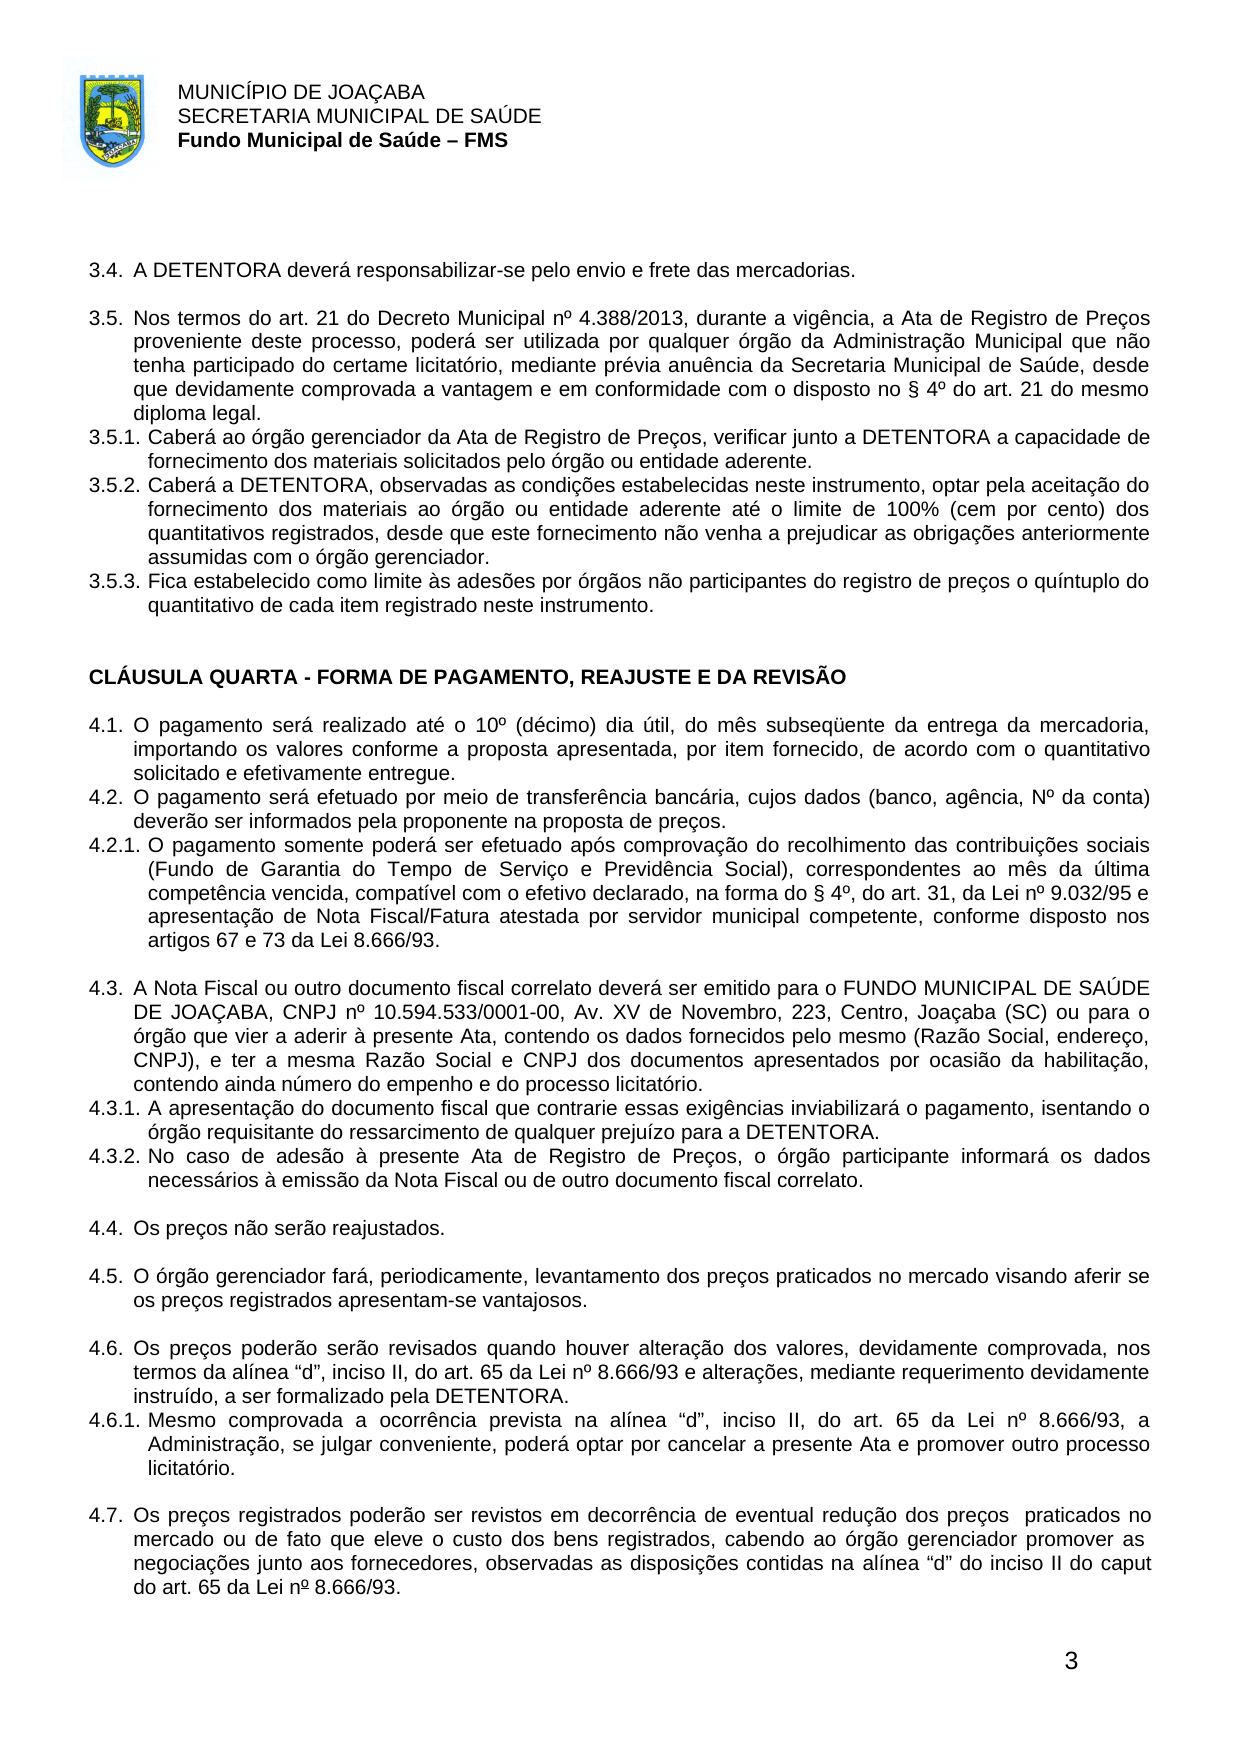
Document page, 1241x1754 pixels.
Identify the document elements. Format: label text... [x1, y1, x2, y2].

list Fica estabelecido como limite às adesões por órgãos não participantes do registro de preços o quíntuplo do quantitativo de cada item registrado neste instrumento. [89, 569, 1152, 617]
list Os preços não serão reajustados. [89, 1216, 1152, 1240]
list A Nota Fiscal ou outro documento fiscal correlato deverá ser emitido para o FUNDO MUNICIPAL DE SAÚDE DE JOAÇABA, CNPJ nº 10.594.533/0001-00, Av. XV de Novembro, 223, Centro, Joaçaba (SC) ou para o órgão que vier a aderir à presente Ata, contendo os dados fornecidos pelo mesmo (Razão Social, endereço, CNPJ), e ter a mesma Razão Social e CNPJ dos documentos apresentados por ocasião da habilitação, contendo ainda número do empenho e do processo licitatório. [89, 976, 1152, 1096]
list O pagamento será realizado até o 10º (décimo) dia útil, do mês subseqüente da entrega da mercadoria, importando os valores conforme a proposta apresentada, por item fornecido, de acordo com o quantitativo solicitado e efetivamente entregue. [89, 713, 1152, 784]
list Os preços poderão serão revisados quando houver alteração dos valores, devidamente comprovada, nos termos da alínea “d”, inciso II, do art. 65 da Lei nº 8.666/93 e alterações, mediante requerimento devidamente instruído, a ser formalizado pela DETENTORA. [89, 1336, 1152, 1407]
picture [62, 56, 164, 186]
list Caberá a DETENTORA, observadas as condições estabelecidas neste instrumento, optar pela aceitação do fornecimento dos materiais ao órgão ou entidade aderente até o limite de 100% (cem por cento) dos quantitativos registrados, desde que este fornecimento não venha a prejudicar as obrigações anteriormente assumidas com o órgão gerenciador. [89, 473, 1152, 569]
list Os preços registrados poderão ser revistos em decorrência de eventual redução dos preços praticados no mercado ou de fato que eleve o custo dos bens registrados, cabendo ao órgão gerenciador promover as negociações junto aos fornecedores, observadas as disposições contidas na alínea “d” do inciso II do caput do art. 65 da Lei nº 8.666/93. [89, 1503, 1152, 1599]
list Caberá ao órgão gerenciador da Ata de Registro de Preços, verificar junto a DETENTORA a capacidade de fornecimento dos materiais solicitados pelo órgão ou entidade aderente. [89, 425, 1152, 473]
list A apresentação do documento fiscal que contrarie essas exigências inviabilizará o pagamento, isentando o órgão requisitante do ressarcimento de qualquer prejuízo para a DETENTORA. [89, 1096, 1152, 1144]
list No caso de adesão à presente Ata de Registro de Preços, o órgão participante informará os dados necessários à emissão da Nota Fiscal ou de outro documento fiscal correlato. [89, 1144, 1152, 1192]
list A DETENTORA deverá responsabilizar-se pelo envio e frete das mercadorias. [89, 257, 1152, 281]
list O pagamento será efetuado por meio de transferência bancária, cujos dados (banco, agência, Nº da conta) deverão ser informados pela proponente na proposta de preços. [89, 784, 1152, 832]
list Mesmo comprovada a ocorrência prevista na alínea “d”, inciso II, do art. 65 da Lei nº 8.666/93, a Administração, se julgar conveniente, poderá optar por cancelar a presente Ata e promover outro processo licitatório. [89, 1407, 1152, 1479]
list O órgão gerenciador fará, periodicamente, levantamento dos preços praticados no mercado visando aferir se os preços registrados apresentam-se vantajosos. [89, 1264, 1152, 1312]
list O pagamento somente poderá ser efetuado após comprovação do recolhimento das contribuições sociais (Fundo de Garantia do Tempo de Serviço e Previdência Social), correspondentes ao mês da última competência vencida, compatível com o efetivo declarado, na forma do § 4º, do art. 31, da Lei nº 9.032/95 e apresentação de Nota Fiscal/Fatura atestada por servidor municipal competente, conforme disposto nos artigos 67 e 73 da Lei 8.666/93. [89, 832, 1152, 952]
text CLÁUSULA QUARTA - FORMA DE PAGAMENTO, REAJUSTE E DA REVISÃO [89, 665, 1152, 689]
list Nos termos do art. 21 do Decreto Municipal nº 4.388/2013, durante a vigência, a Ata de Registro de Preços proveniente deste processo, poderá ser utilizada por qualquer órgão da Administração Municipal que não tenha participado do certame licitatório, mediante prévia anuência da Secretaria Municipal de Saúde, desde que devidamente comprovada a vantagem e em conformidade com o disposto no § 4º do art. 21 do mesmo diploma legal. [89, 305, 1152, 425]
